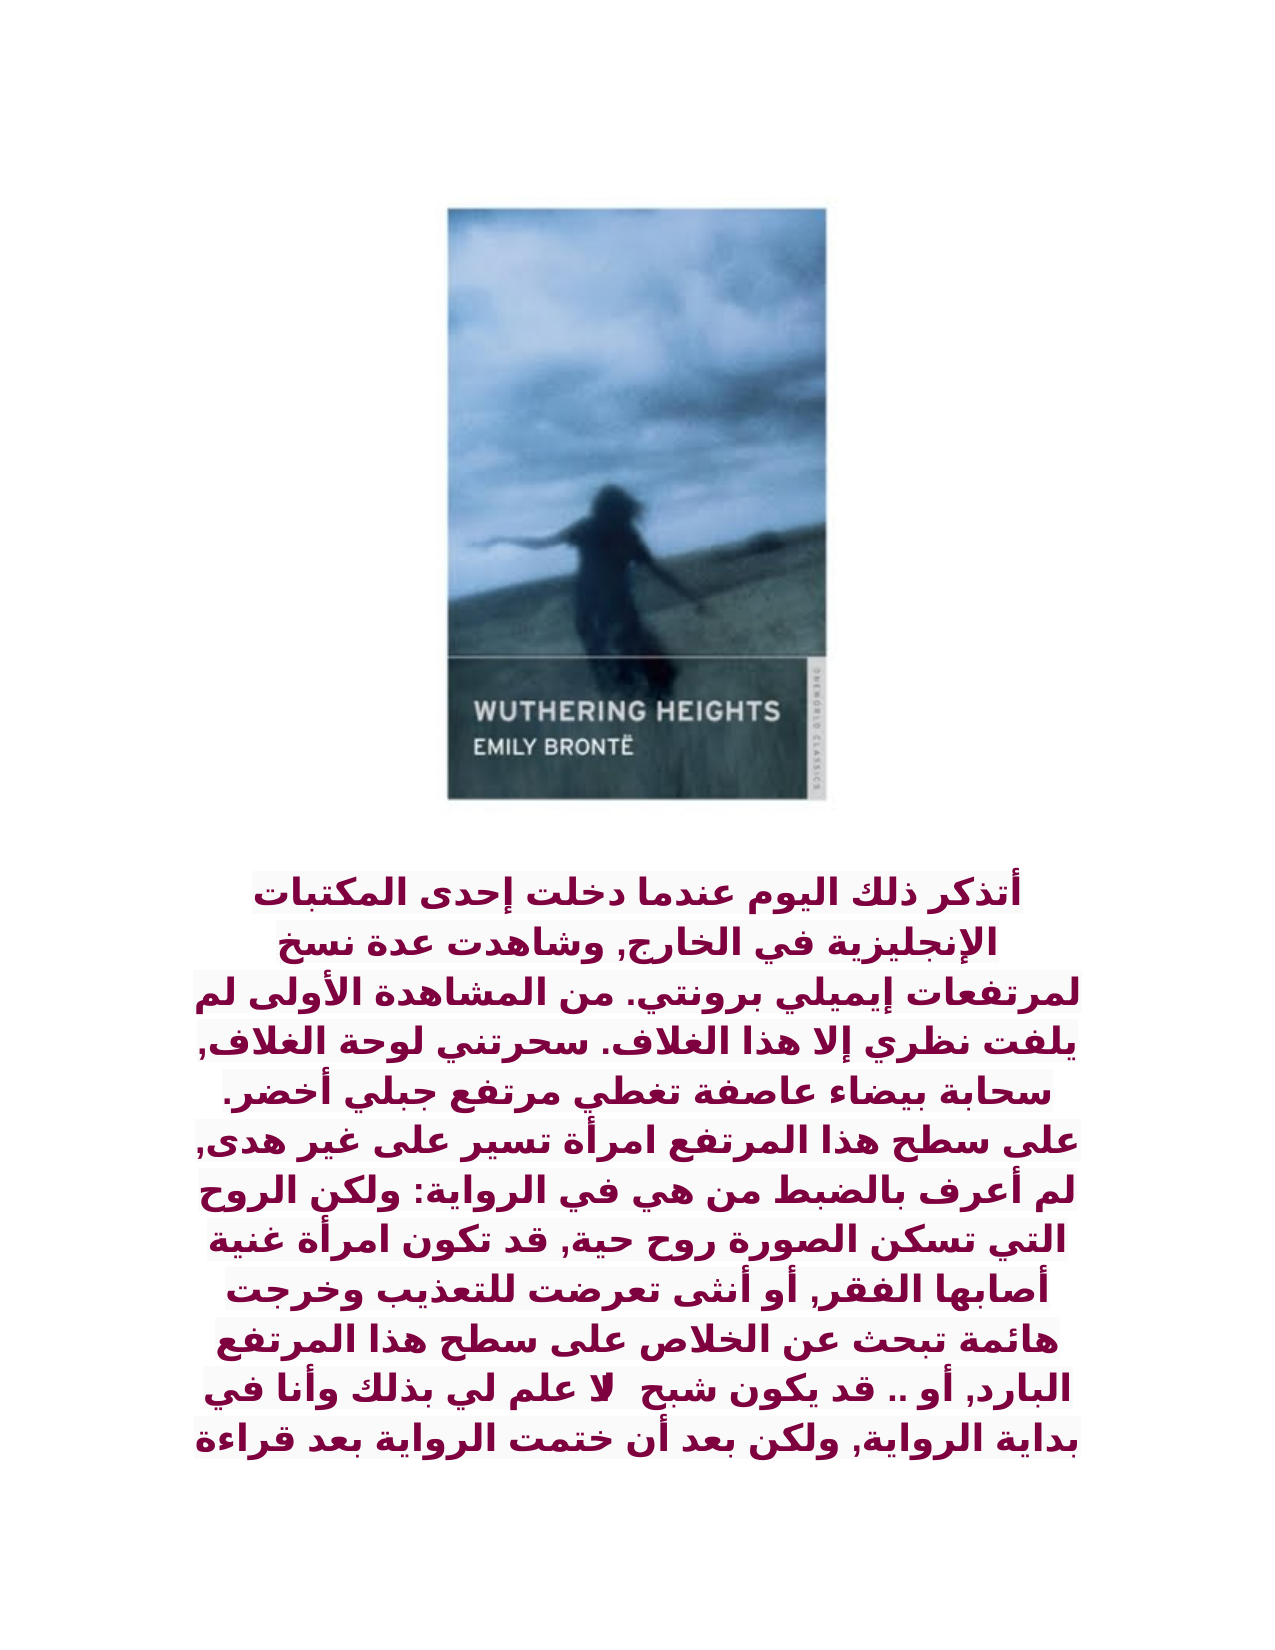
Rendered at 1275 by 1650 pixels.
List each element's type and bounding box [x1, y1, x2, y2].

picture [436, 197, 839, 815]
text [187, 150, 1087, 1459]
